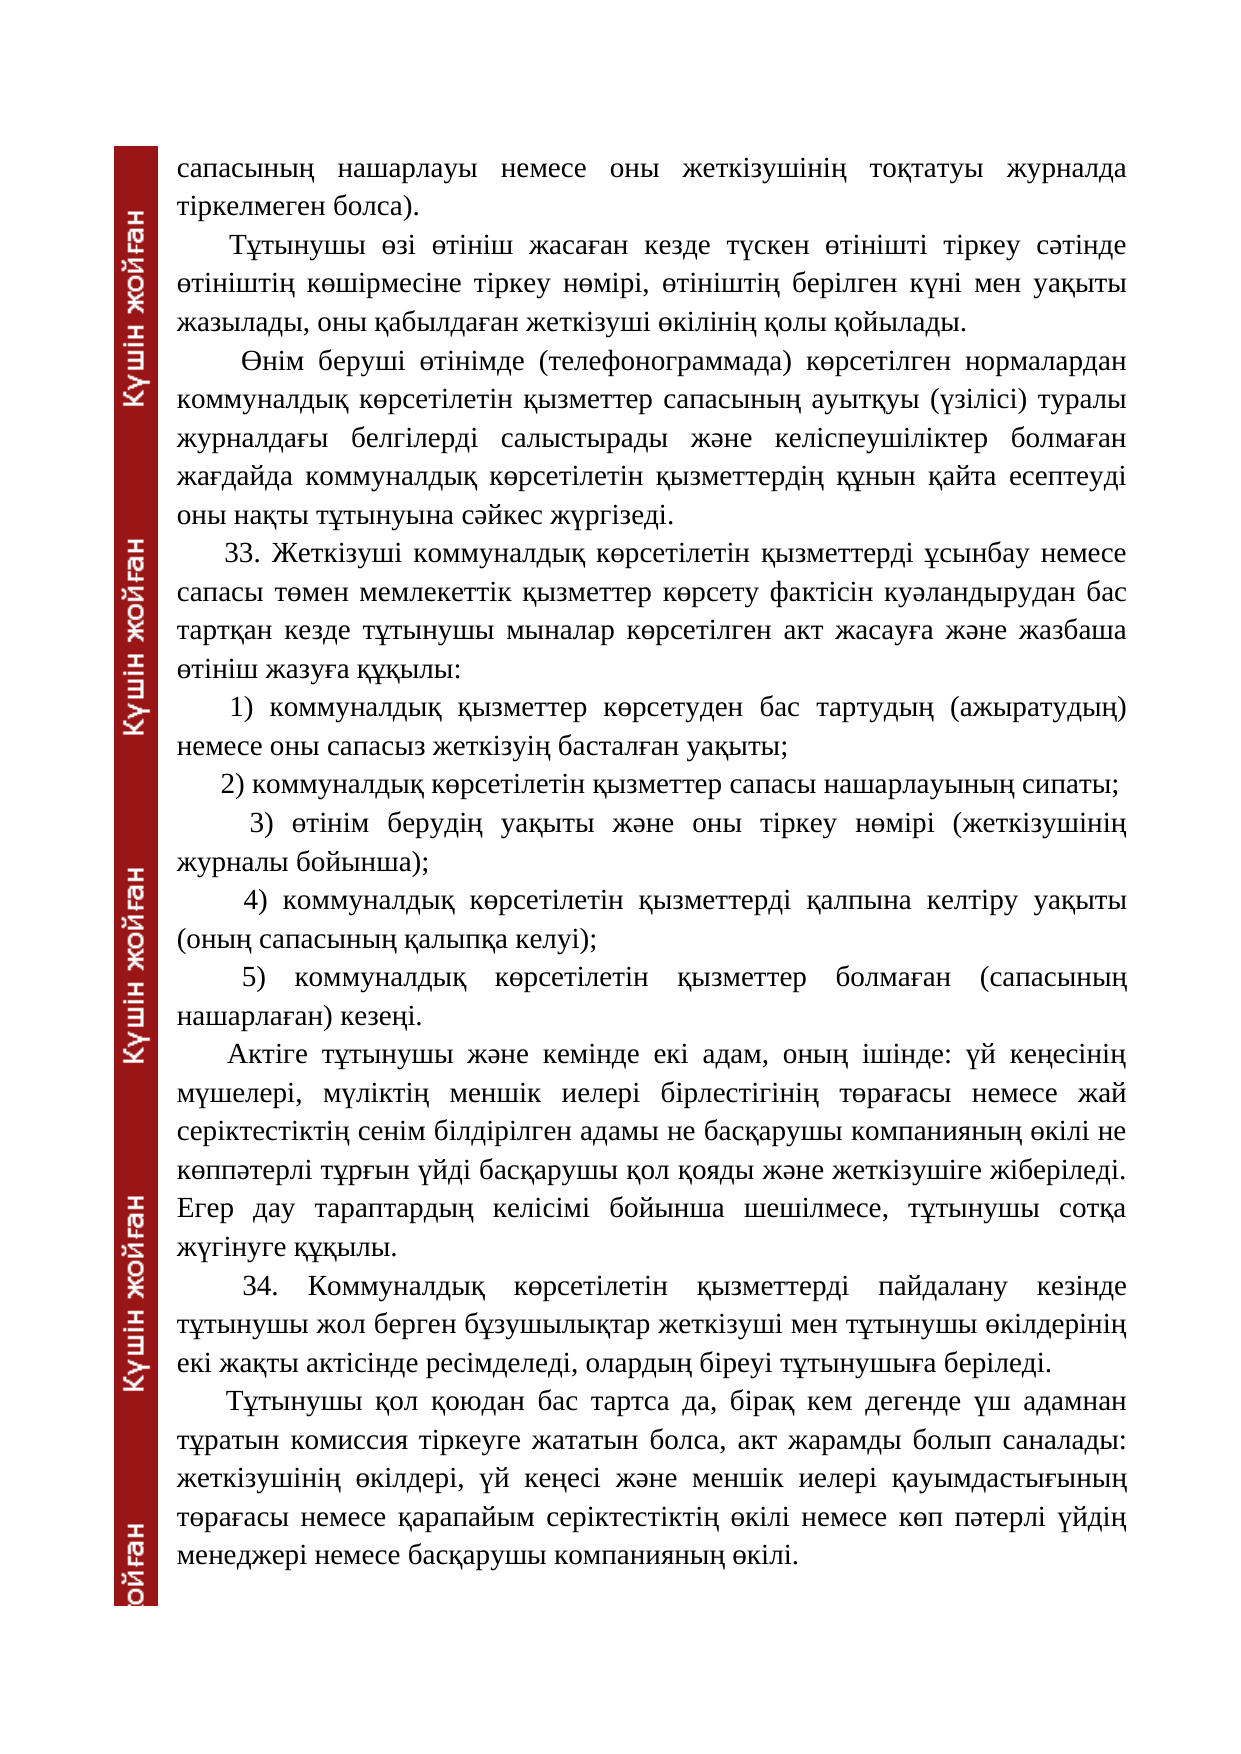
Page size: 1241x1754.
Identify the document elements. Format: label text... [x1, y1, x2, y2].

picture [114, 1031, 158, 1036]
picture [114, 954, 158, 959]
picture [114, 146, 158, 150]
picture [114, 684, 158, 689]
text Тұтынушы қол қоюдан бас тартса да, бірақ кем дегенде үш адамнан тұратын комиссия тіркеуге жататын болса, акт жарамды болып саналады: жеткізушінің өкілдері, үй кеңесі және меншік иелері қауымдастығының төрағасы немесе қарапайым серіктестіктің өкілі немесе көп пәтерлі үйдің менеджері немесе басқарушы компанияның өкілі. [112, 1383, 1128, 1571]
text 34. Коммуналдық көрсетілетін қызметтерді пайдалану кезінде тұтынушы жол берген бұзушылықтар жеткізуші мен тұтынушы өкілдерінің екі жақты актісінде ресімделеді, олардың біреуі тұтынушыға беріледі. [112, 1268, 1128, 1378]
picture [114, 800, 158, 805]
text 4) коммуналдық көрсетілетін қызметтерді қалпына келтіру уақыты (оның сапасының қалыпқа келуі); [112, 882, 1128, 954]
text 5) коммуналдық көрсетілетін қызметтер болмаған (сапасының нашарлаған) кезеңі. [112, 959, 1128, 1031]
text Актіге тұтынушы және кемінде екі адам, оның ішінде: үй кеңесінің мүшелері, мүліктің меншік иелері бірлестігінің төрағасы немесе жай серіктестіктің сенім білдірілген адамы не басқарушы компанияның өкілі не көппәтерлі тұрғын үйді басқарушы қол қояды және жеткізушіге жіберіледі. Егер дау тараптардың келісімі бойынша шешілмесе, тұтынушы сотқа жүгінуге құқылы. [112, 1036, 1128, 1263]
text 2) коммуналдық көрсетілетін қызметтер сапасы нашарлауының сипаты; [112, 767, 1128, 800]
text 3) өтінім берудің уақыты және оны тіркеу нөмірі (жеткізушінің журналы бойынша); [112, 805, 1128, 877]
picture [114, 338, 158, 343]
text 1) коммуналдық қызметтер көрсетуден бас тартудың (ажыратудың) немесе оны сапасыз жеткізуің басталған уақыты; [112, 689, 1128, 762]
picture [114, 222, 158, 227]
picture [114, 530, 158, 535]
picture [114, 1263, 158, 1268]
picture [114, 1378, 158, 1383]
picture [114, 762, 158, 767]
picture [114, 877, 158, 882]
text Тұтынушы өзі өтініш жасаған кезде түскен өтінішті тіркеу сәтінде өтініштің көшірмесіне тіркеу нөмірі, өтініштің берілген күні мен уақыты жазылады, оны қабылдаған жеткізуші өкілінің қолы қойылады. [112, 227, 1128, 338]
text Өнім беруші өтінімде (телефонограммада) көрсетілген нормалардан коммуналдық көрсетілетін қызметтер сапасының ауытқуы (үзілісі) туралы журналдағы белгілерді салыстырады және келіспеушіліктер болмаған жағдайда коммуналдық көрсетілетін қызметтердің құнын қайта есептеуді оны нақты тұтынуына сәйкес жүргізеді. [112, 343, 1128, 530]
text 33. Жеткізуші коммуналдық көрсетілетін қызметтерді ұсынбау немесе сапасы төмен мемлекеттік қызметтер көрсету фактісін куәландырудан бас тартқан кезде тұтынушы мыналар көрсетілген акт жасауға және жазбаша өтініш жазуға құқылы: [112, 535, 1128, 684]
picture [114, 1571, 158, 1606]
